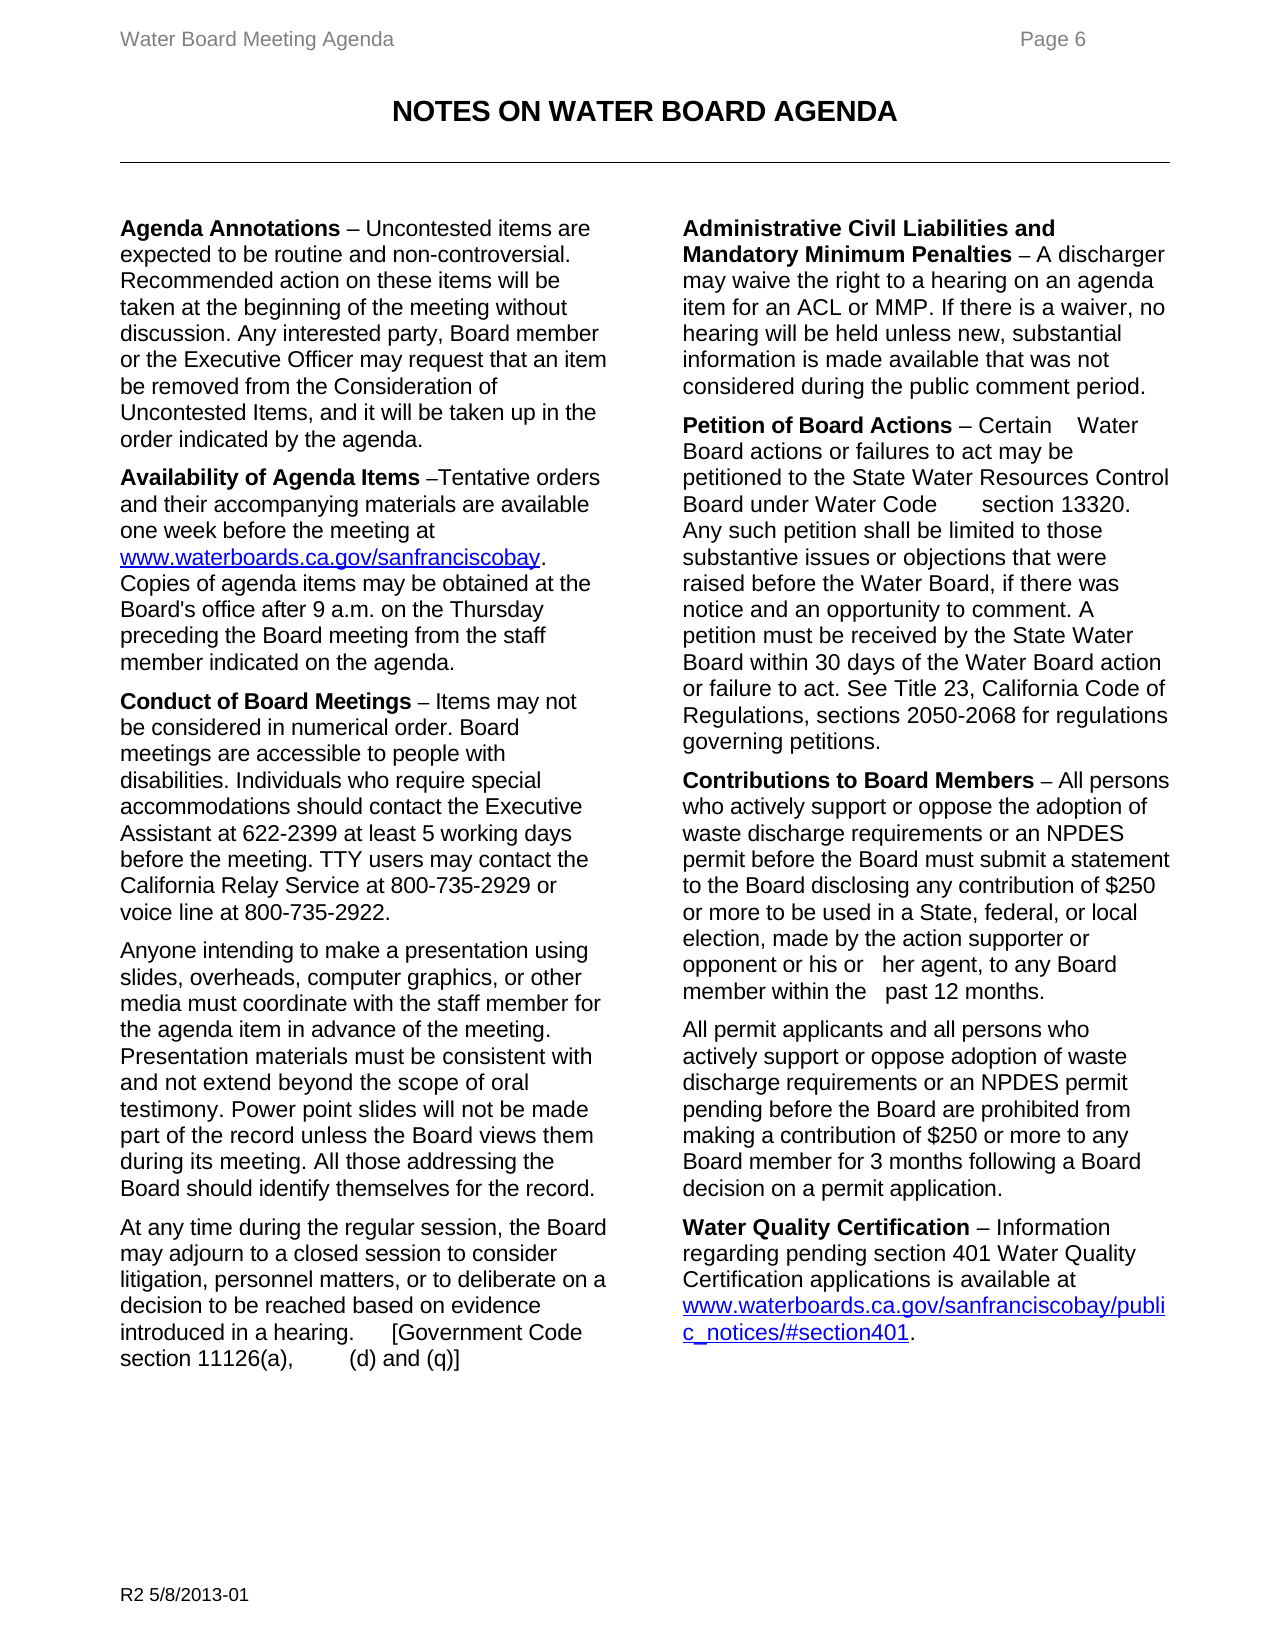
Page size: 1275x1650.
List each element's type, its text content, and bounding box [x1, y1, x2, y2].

text Water Quality Certification – Information regarding pending section 401 Water Quality Certification applications is available at www.waterboards.ca.gov/sanfranciscobay/public_notices/#section401. [682, 1213, 1170, 1345]
text Availability of Agenda Items –Tentative orders and their accompanying materials are available one week before the meeting at www.waterboards.ca.gov/sanfranciscobay. Copies of agenda items may be obtained at the Board's office after 9 a.m. on the Thursday preceding the Board meeting from the staff member indicated on the agenda. [120, 464, 607, 675]
text Petition of Board Actions – Certain Water Board actions or failures to act may be petitioned to the State Water Resources Control Board under Water Code section 13320. Any such petition shall be limited to those substantive issues or objections that were raised before the Water Board, if there was notice and an opportunity to comment. A petition must be received by the State Water Board within 30 days of the Water Board action or failure to act. See Title 23, California Code of Regulations, sections 2050-2068 for regulations governing petitions. [682, 412, 1170, 754]
text NOTES ON WATER BOARD AGENDA [120, 94, 1170, 128]
text All permit applicants and all persons who actively support or oppose adoption of waste discharge requirements or an NPDES permit pending before the Board are prohibited from making a contribution of $250 or more to any Board member for 3 months following a Board decision on a permit application. [682, 1016, 1170, 1201]
text Administrative Civil Liabilities and Mandatory Minimum Penalties – A discharger may waive the right to a hearing on an agenda item for an ACL or MMP. If there is a waiver, no hearing will be held unless new, substantial information is made available that was not considered during the public comment period. [682, 215, 1170, 399]
text Agenda Annotations – Uncontested items are expected to be routine and non-controversial. Recommended action on these items will be taken at the beginning of the meeting without discussion. Any interested party, Board member or the Executive Officer may request that an item be removed from the Consideration of Uncontested Items, and it will be taken up in the order indicated by the agenda. [120, 215, 607, 452]
text At any time during the regular session, the Board may adjourn to a closed session to consider litigation, personnel matters, or to deliberate on a decision to be reached based on evidence introduced in a hearing. [Government Code section 11126(a), (d) and (q)] [120, 1213, 607, 1372]
text Conduct of Board Meetings – Items may not be considered in numerical order. Board meetings are accessible to people with disabilities. Individuals who require special accommodations should contact the Executive Assistant at 622-2399 at least 5 working days before the meeting. TTY users may contact the California Relay Service at 800-735-2929 or voice line at 800-735-2922. [120, 688, 607, 925]
text Contributions to Board Members – All persons who actively support or oppose the adoption of waste discharge requirements or an NPDES permit before the Board must submit a statement to the Board disclosing any contribution of $250 or more to be used in a State, federal, or local election, made by the action supporter or opponent or his or her agent, to any Board member within the past 12 months. [682, 767, 1170, 1004]
text Anyone intending to make a presentation using slides, overheads, computer graphics, or other media must coordinate with the staff member for the agenda item in advance of the meeting. Presentation materials must be consistent with and not extend beyond the scope of oral testimony. Power point slides will not be made part of the record unless the Board views them during its meeting. All those addressing the Board should identify themselves for the record. [120, 937, 607, 1201]
